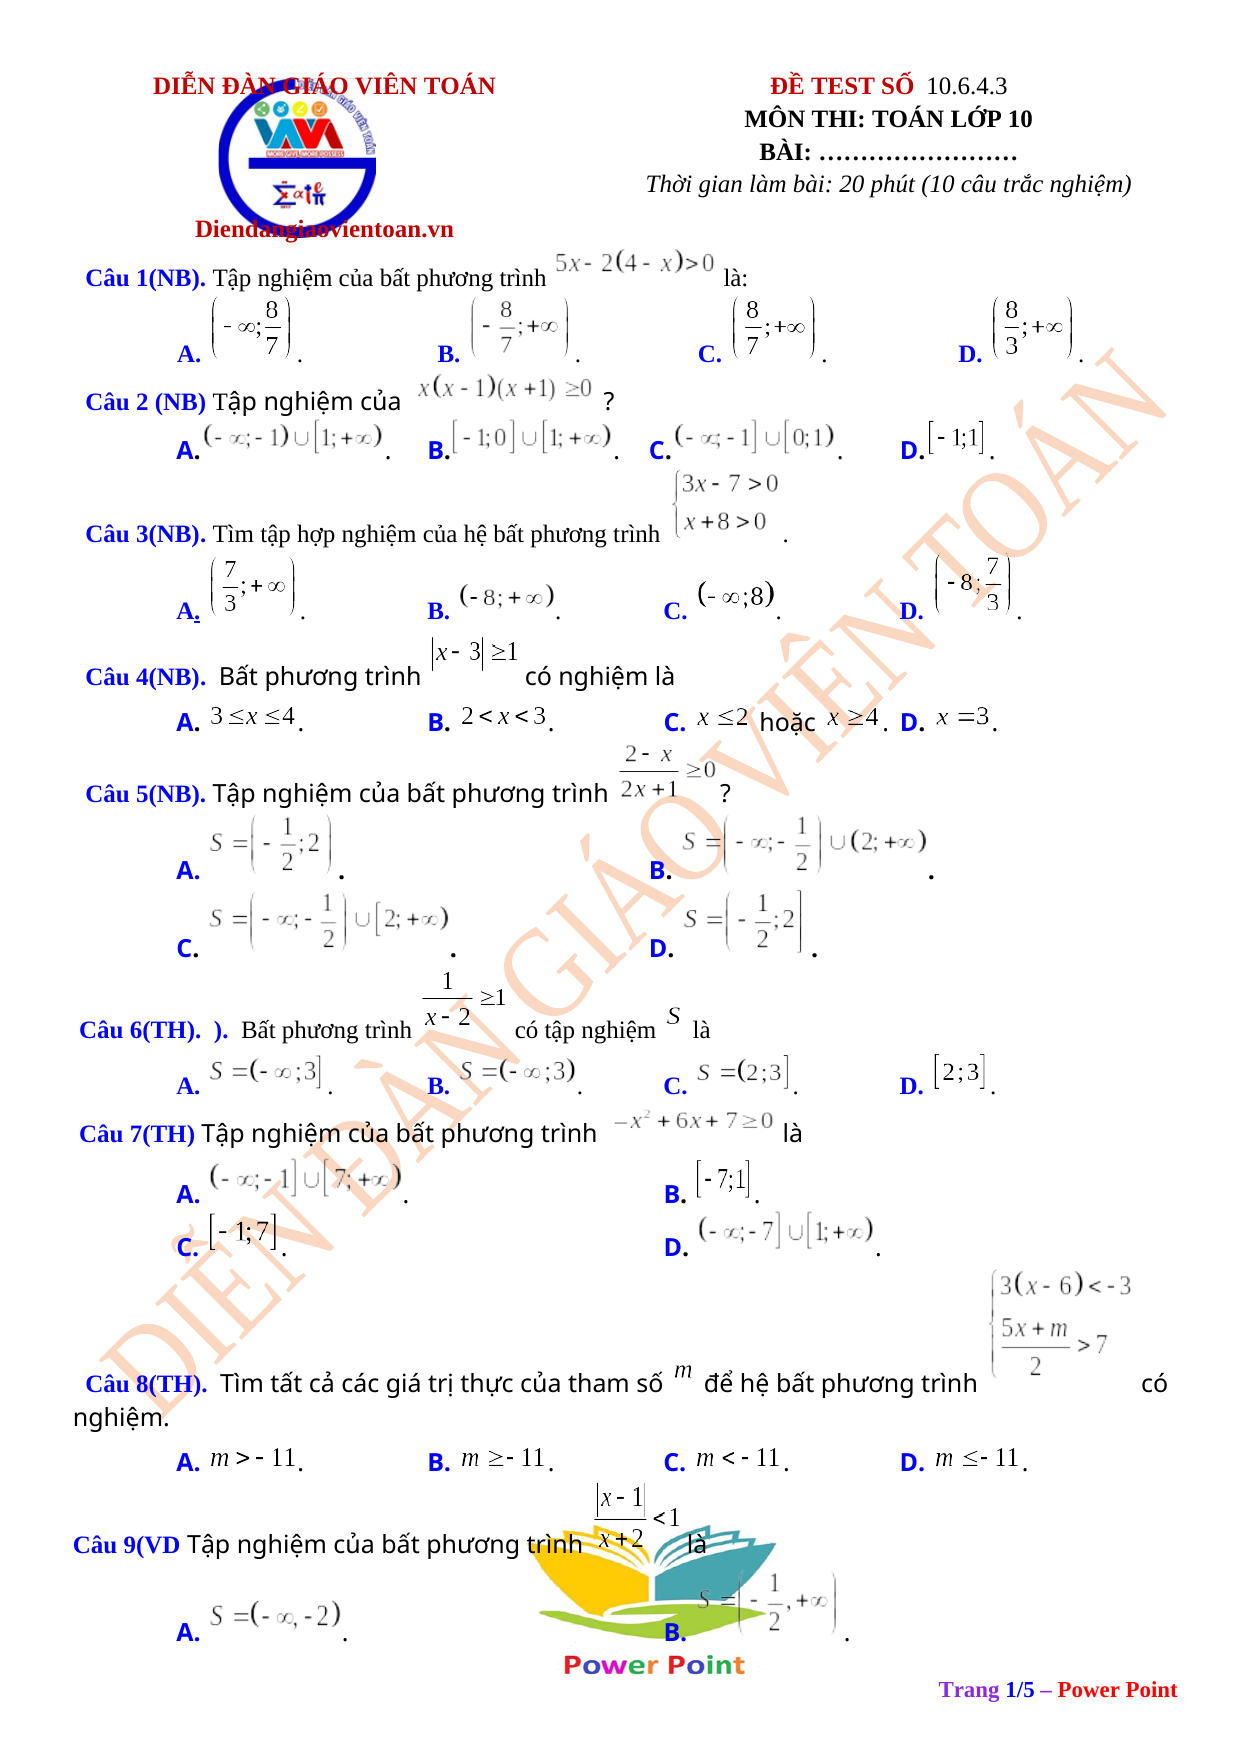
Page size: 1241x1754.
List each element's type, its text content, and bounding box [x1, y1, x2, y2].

text Câu 1(NB). Tập nghiệm của bất phương trình là: [73, 243, 1178, 291]
text Câu 4(NB). Bất phương trình có nghiệm là [73, 631, 1178, 692]
text A. . B. . C. . D. . [73, 291, 1178, 368]
table_header ĐỀ TEST SỐ 10.6.4.3 MÔN THI: TOÁN LỚP 10 BÀI: …………………… Thời gian làm bài: 20 phút (10 câu trắc nghiệm) [588, 71, 1189, 243]
text A. . B. . C. . D. . [176, 547, 1178, 625]
picture [516, 1561, 786, 1566]
text Câu 2 (NB) Tập nghiệm của ? [73, 368, 1178, 418]
text Câu 9(VD Tập nghiệm của bất phương trình là [73, 1479, 1178, 1561]
text C. . D. . [176, 1211, 1178, 1263]
text Câu 6(TH). ). Bất phương trình có tập nghiệm là [73, 964, 1178, 1043]
text A. . B. . C. hoặc . D. . [176, 701, 1178, 738]
text A.. B.. C.. D.. [176, 418, 1178, 467]
table_header DIỄN ĐÀN GIÁO VIÊN TOÁN Diendangiaovientoan.vn [61, 71, 588, 243]
text A. . B. . C. . D. . [176, 1442, 1178, 1479]
text Câu 3(NB). Tìm tập hợp nghiệm của hệ bất phương trình . [73, 467, 1178, 547]
text A. . B. . [176, 1158, 1178, 1211]
text Câu 5(NB). Tập nghiệm của bất phương trình ? [73, 738, 1178, 809]
text A. . B. . [176, 1566, 1178, 1648]
picture [516, 1648, 786, 1680]
text C. . D. . [161, 887, 1178, 964]
text A. . B. . [161, 809, 1178, 887]
text Câu 7(TH) Tập nghiệm của bất phương trình là [73, 1104, 1178, 1149]
text A. . B. . C. . D. . [176, 1052, 1178, 1100]
text Câu 8(TH). Tìm tất cả các giá trị thực của tham số để hệ bất phương trình có nghiệm. [73, 1263, 1178, 1433]
